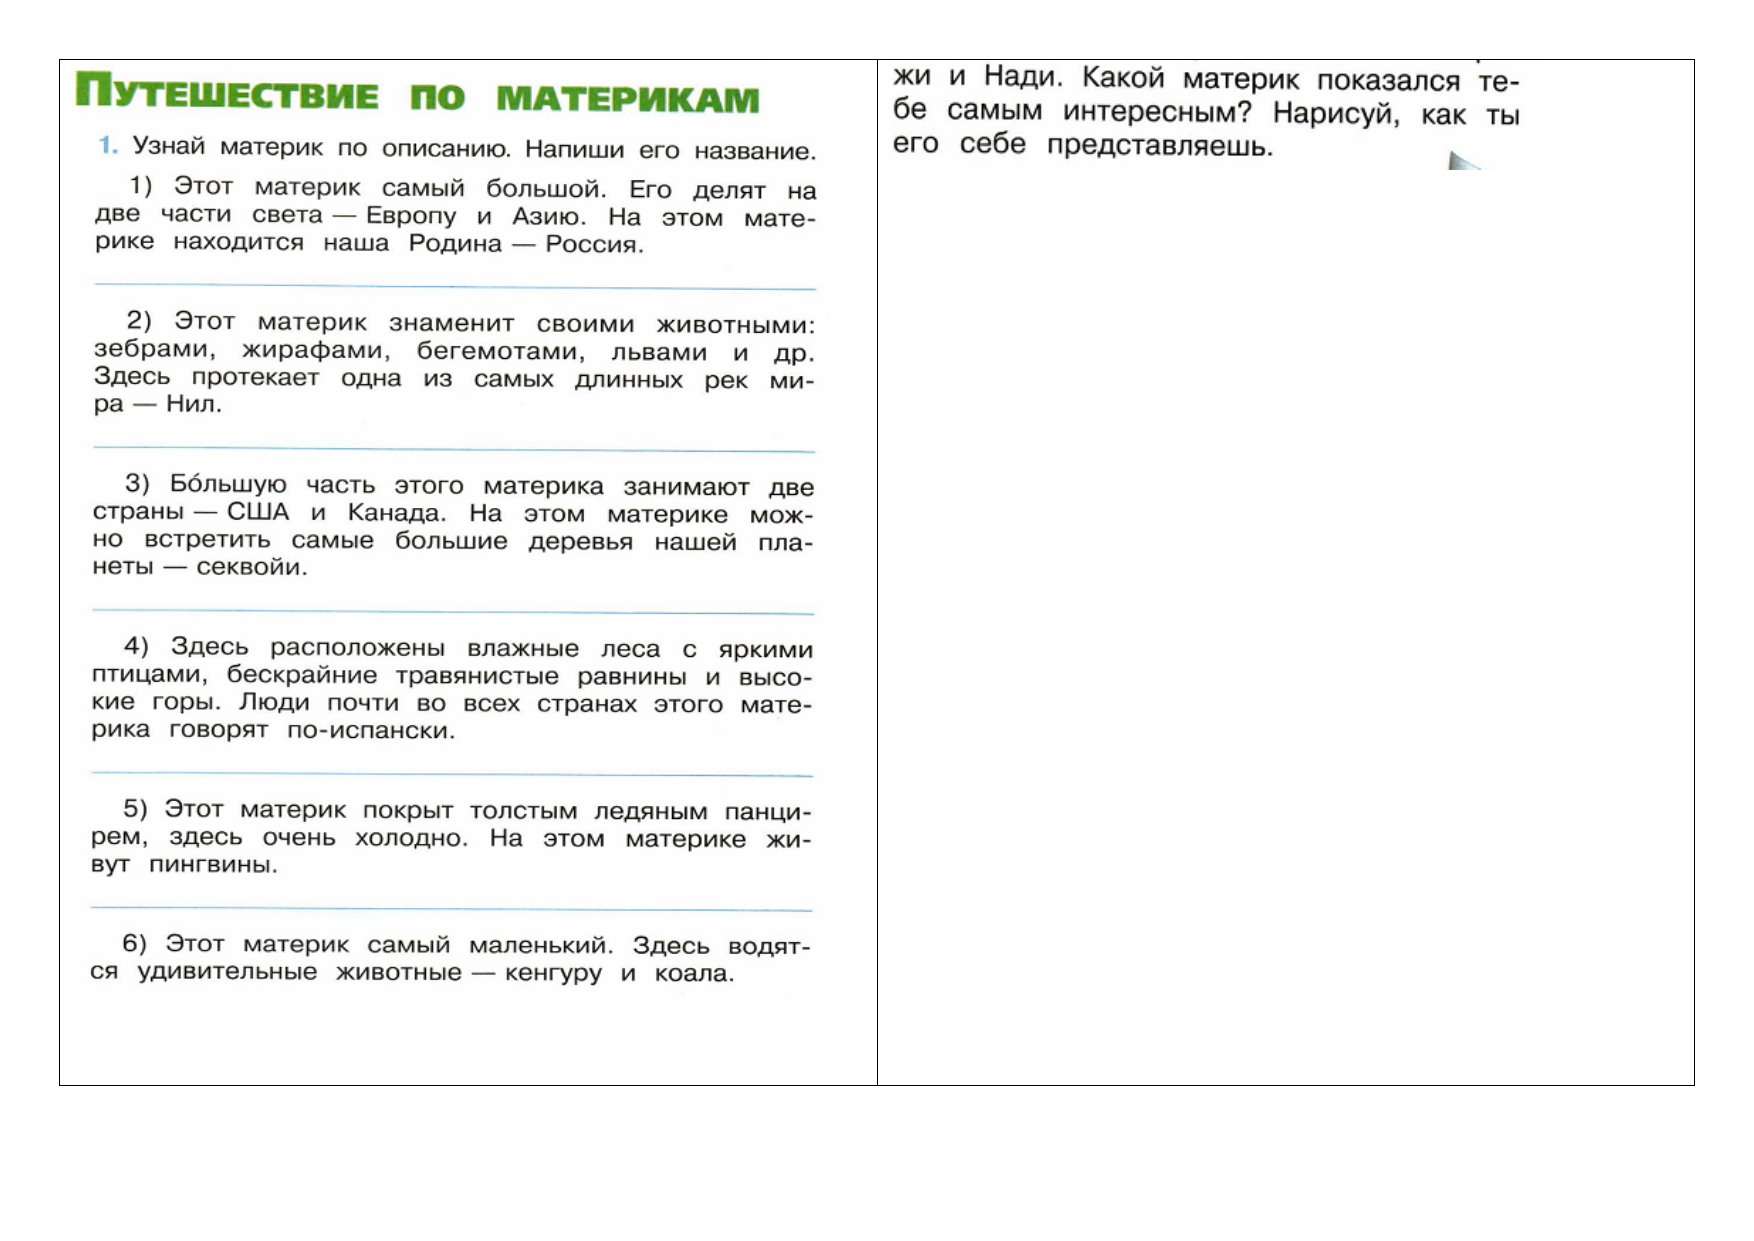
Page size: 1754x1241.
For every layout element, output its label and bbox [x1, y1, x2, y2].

table_header [60, 60, 877, 1085]
picture [70, 60, 831, 1001]
table_header [878, 60, 1694, 1085]
picture [888, 60, 1539, 170]
